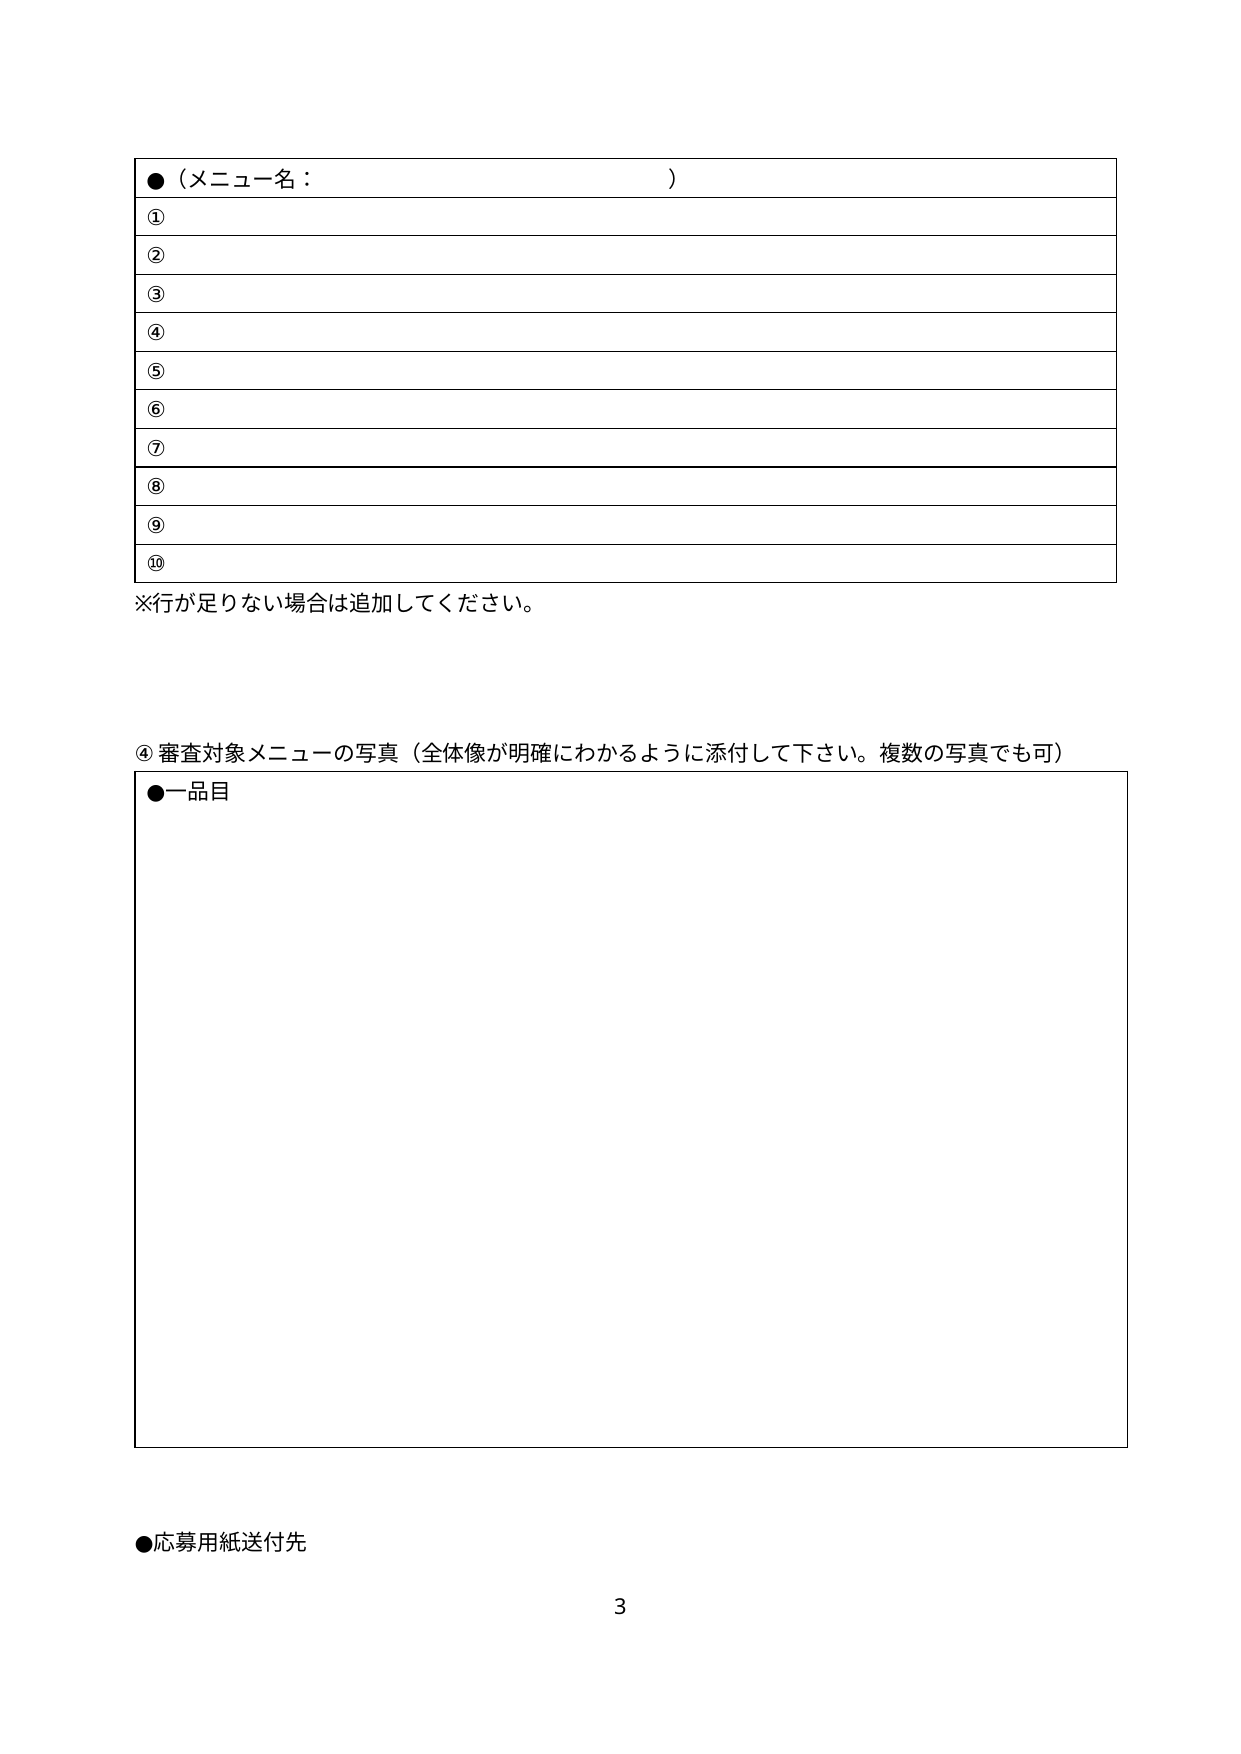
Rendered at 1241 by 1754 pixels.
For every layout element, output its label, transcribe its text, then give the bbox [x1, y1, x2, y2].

table_cell [136, 506, 1116, 543]
table_header ●一品目 [136, 772, 1127, 1447]
table_cell [136, 429, 1116, 466]
table_cell [136, 468, 1116, 505]
text ●応募用紙送付先 [134, 1523, 1128, 1560]
table_cell [136, 275, 1116, 312]
text ④審査対象メニューの写真（全体像が明確にわかるように添付して下さい。複数の写真でも可） [134, 733, 1128, 771]
table_cell [136, 198, 1116, 235]
table_header ●（メニュー名： ） [136, 159, 1116, 197]
table_cell [136, 236, 1116, 274]
table_cell [136, 313, 1116, 351]
table_cell [136, 352, 1116, 389]
text ※行が足りない場合は追加してください。 [134, 583, 1128, 621]
table_cell [136, 390, 1116, 428]
table_cell [136, 545, 1116, 582]
